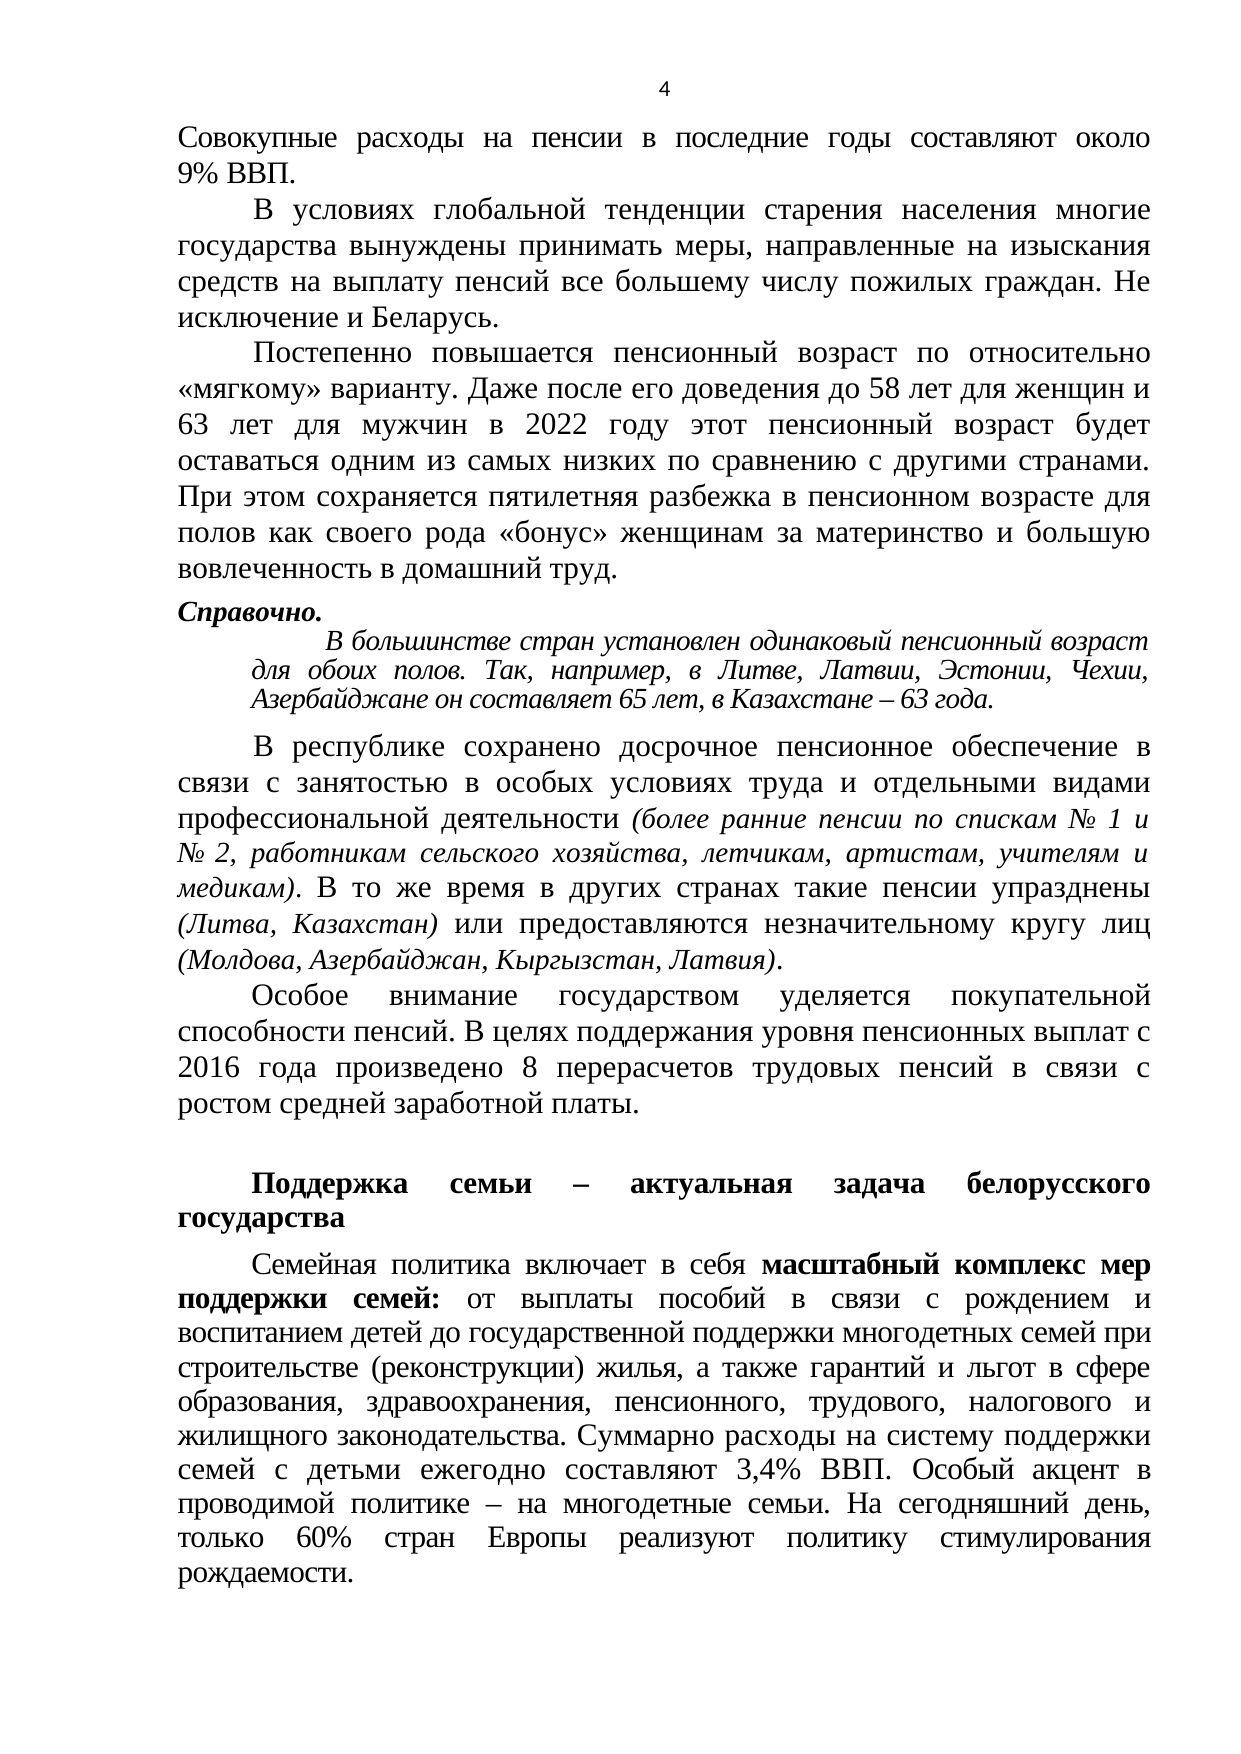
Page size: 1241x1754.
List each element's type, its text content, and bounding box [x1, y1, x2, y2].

text Особое внимание государством уделяется покупательной способности пенсий. В целях поддержания уровня пенсионных выплат с 2016 года произведено 8 перерасчетов трудовых пенсий в связи с ростом средней заработной платы. [177, 976, 1152, 1120]
text В республике сохранено досрочное пенсионное обеспечение в связи с занятостью в особых условиях труда и отдельными видами профессиональной деятельности (более ранние пенсии по спискам № 1 и № 2, работникам сельского хозяйства, летчикам, артистам, учителям и медикам). В то же время в других странах такие пенсии упразднены (Литва, Казахстан) или предоставляются незначительному кругу лиц (Молдова, Азербайджан, Кыргызстан, Латвия). [177, 727, 1152, 976]
text Справочно. [177, 598, 1152, 627]
text Постепенно повышается пенсионный возраст по относительно «мягкому» варианту. Даже после его доведения до 58 лет для женщин и 63 лет для мужчин в 2022 году этот пенсионный возраст будет оставаться одним из самых низких по сравнению с другими странами. При этом сохраняется пятилетняя разбежка в пенсионном возрасте для полов как своего рода «бонус» женщинам за материнство и большую вовлеченность в домашний труд. [177, 334, 1152, 585]
text Семейная политика включает в себя масштабный комплекс мер поддержки семей: от выплаты пособий в связи с рождением и воспитанием детей до государственной поддержки многодетных семей при строительстве (реконструкции) жилья, а также гарантий и льгот в сфере образования, здравоохранения, пенсионного, трудового, налогового и жилищного законодательства. Суммарно расходы на систему поддержки семей с детьми ежегодно составляют 3,4% ВВП. Особый акцент в проводимой политике – на многодетные семьи. На сегодняшний день, только 60% стран Европы реализуют политику стимулирования рождаемости. [177, 1247, 1152, 1589]
text В условиях глобальной тенденции старения населения многие государства вынуждены принимать меры, направленные на изыскания средств на выплату пенсий все большему числу пожилых граждан. Не исключение и Беларусь. [177, 190, 1152, 334]
text В большинстве стран установлен одинаковый пенсионный возраст для обоих полов. Так, например, в Литве, Латвии, Эстонии, Чехии, Азербайджане он составляет 65 лет, в Казахстане – 63 года. [251, 627, 1152, 714]
text Поддержка семьи – актуальная задача белорусского государства [177, 1166, 1152, 1235]
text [177, 118, 1152, 190]
